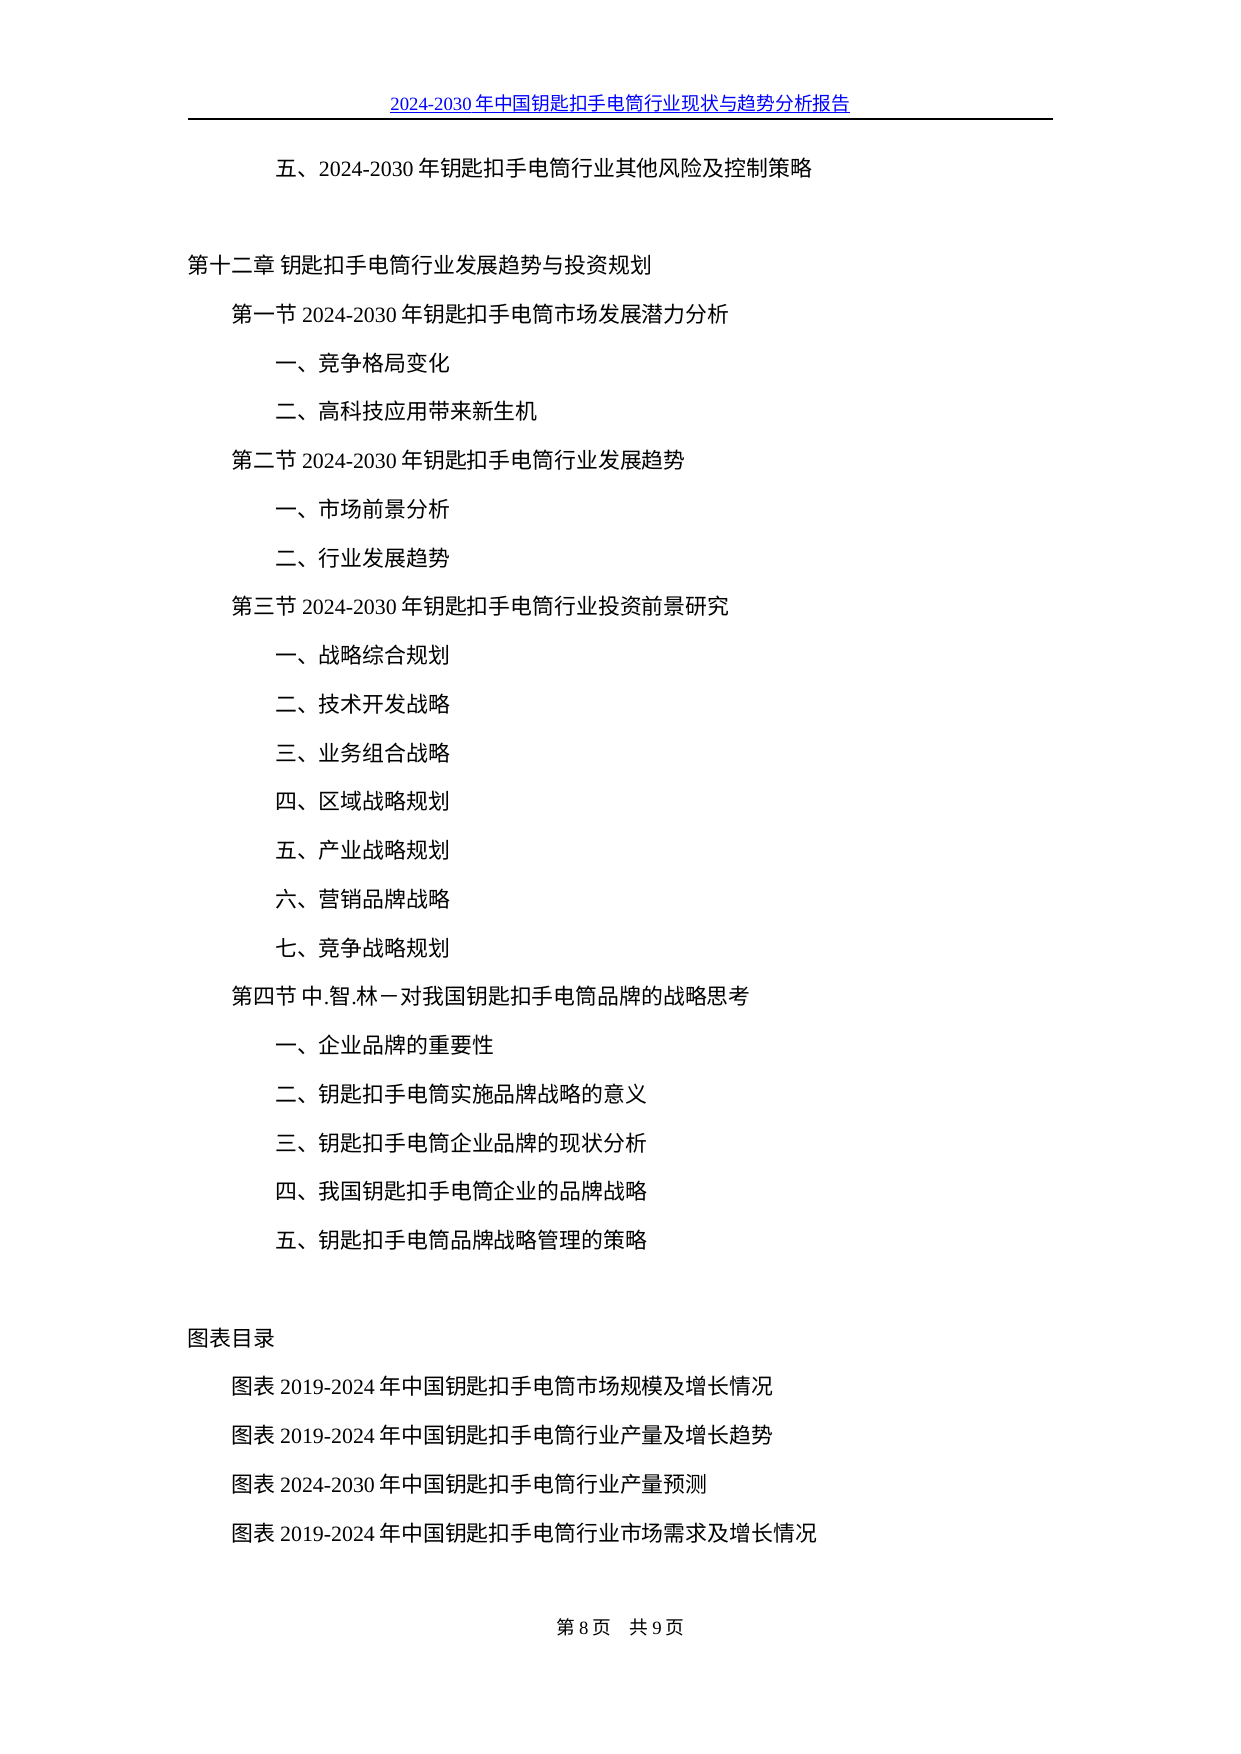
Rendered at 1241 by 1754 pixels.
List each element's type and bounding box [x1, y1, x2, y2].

text [187, 150, 1053, 1548]
